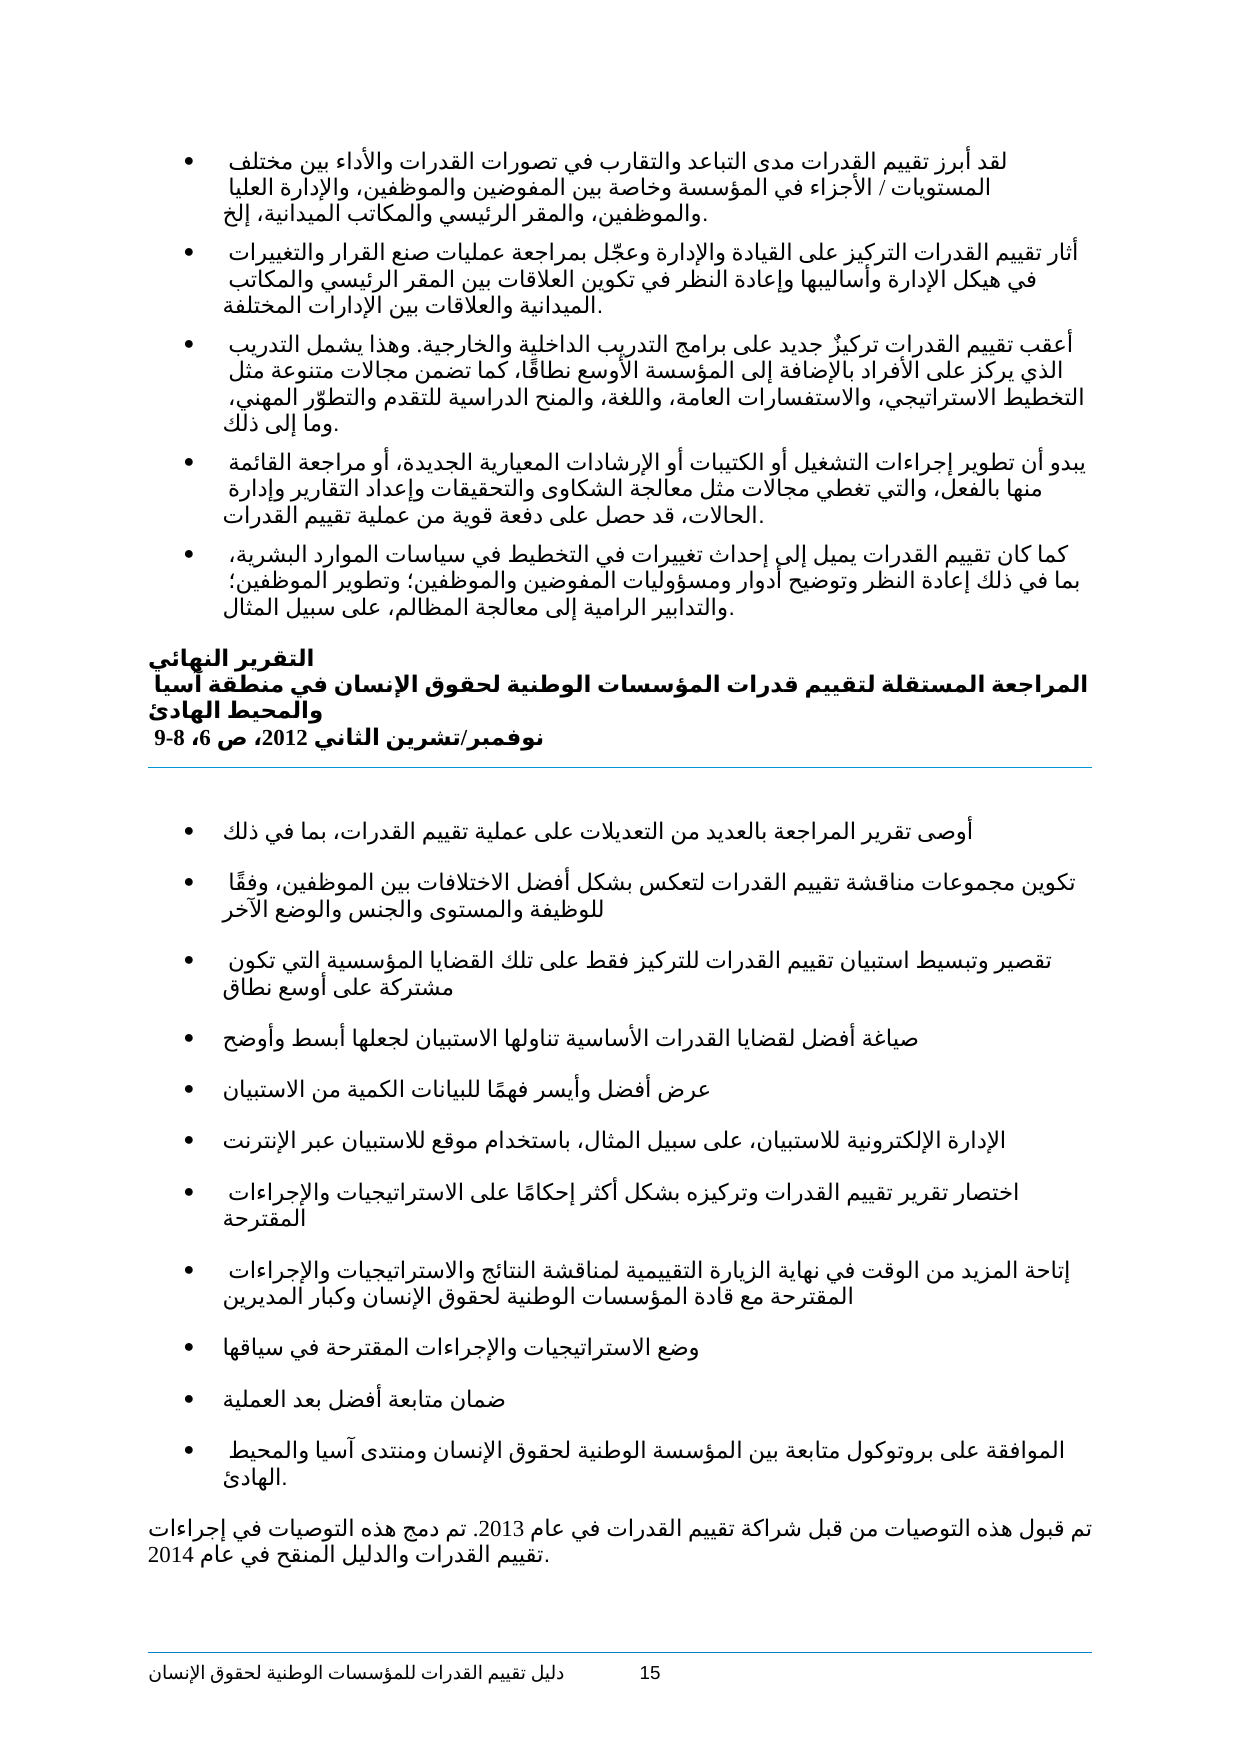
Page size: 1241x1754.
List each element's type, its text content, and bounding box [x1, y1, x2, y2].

list صياغة أفضل لقضايا القدرات الأساسية تناولها الاستبيان لجعلها أبسط وأوضح [185, 1025, 1092, 1051]
list أثار تقييم القدرات التركيز على القيادة والإدارة وعجّل بمراجعة عمليات صنع القرار والتغييرات في هيكل الإدارة وأساليبها وإعادة النظر في تكوين العلاقات بين المقر الرئيسي والمكاتب الميدانية والعلاقات بين الإدارات المختلفة. [185, 239, 1092, 318]
list كما كان تقييم القدرات يميل إلى إحداث تغييرات في التخطيط في سياسات الموارد البشرية، بما في ذلك إعادة النظر وتوضيح أدوار ومسؤوليات المفوضين والموظفين؛ وتطوير الموظفين؛ والتدابير الرامية إلى معالجة المظالم، على سبيل المثال. [185, 541, 1092, 620]
list لقد أبرز تقييم القدرات مدى التباعد والتقارب في تصورات القدرات والأداء بين مختلف المستويات / الأجزاء في المؤسسة وخاصة بين المفوضين والموظفين، والإدارة العليا والموظفين، والمقر الرئيسي والمكاتب الميدانية، إلخ. [185, 148, 1092, 227]
text تم قبول هذه التوصيات من قبل شراكة تقييم القدرات في عام 2013. تم دمج هذه التوصيات في إجراءات تقييم القدرات والدليل المنقح في عام 2014. [148, 1515, 1092, 1568]
list اختصار تقرير تقييم القدرات وتركيزه بشكل أكثر إحكامًا على الاستراتيجيات والإجراءات المقترحة [185, 1179, 1092, 1232]
list إتاحة المزيد من الوقت في نهاية الزيارة التقييمية لمناقشة النتائج والاستراتيجيات والإجراءات المقترحة مع قادة المؤسسات الوطنية لحقوق الإنسان وكبار المديرين [185, 1257, 1092, 1309]
list أوصى تقرير المراجعة بالعديد من التعديلات على عملية تقييم القدرات، بما في ذلك [185, 818, 1092, 844]
list تكوين مجموعات مناقشة تقييم القدرات لتعكس بشكل أفضل الاختلافات بين الموظفين، وفقًا للوظيفة والمستوى والجنس والوضع الآخر [185, 869, 1092, 922]
list الإدارة الإلكترونية للاستبيان، على سبيل المثال، باستخدام موقع للاستبيان عبر الإنترنت [185, 1128, 1092, 1154]
text التقرير النهائي المراجعة المستقلة لتقييم قدرات المؤسسات الوطنية لحقوق الإنسان في منطقة آسيا والمحيط الهادئ نوفمبر/تشرين الثاني 2012، ص 6، 8-9 [148, 645, 1092, 767]
list ضمان متابعة أفضل بعد العملية [185, 1386, 1092, 1412]
list أعقب تقييم القدرات تركيزٌ جديد على برامج التدريب الداخلية والخارجية. وهذا يشمل التدريب الذي يركز على الأفراد بالإضافة إلى المؤسسة الأوسع نطاقًا، كما تضمن مجالات متنوعة مثل التخطيط الاستراتيجي، والاستفسارات العامة، واللغة، والمنح الدراسية للتقدم والتطوّر المهني، وما إلى ذلك. [185, 331, 1092, 437]
list يبدو أن تطوير إجراءات التشغيل أو الكتيبات أو الإرشادات المعيارية الجديدة، أو مراجعة القائمة منها بالفعل، والتي تغطي مجالات مثل معالجة الشكاوى والتحقيقات وإعداد التقارير وإدارة الحالات، قد حصل على دفعة قوية من عملية تقييم القدرات. [185, 449, 1092, 528]
list وضع الاستراتيجيات والإجراءات المقترحة في سياقها [185, 1334, 1092, 1361]
list الموافقة على بروتوكول متابعة بين المؤسسة الوطنية لحقوق الإنسان ومنتدى آسيا والمحيط الهادئ. [185, 1437, 1092, 1490]
list عرض أفضل وأيسر فهمًا للبيانات الكمية من الاستبيان [185, 1076, 1092, 1103]
list تقصير وتبسيط استبيان تقييم القدرات للتركيز فقط على تلك القضايا المؤسسية التي تكون مشتركة على أوسع نطاق [185, 947, 1092, 1000]
